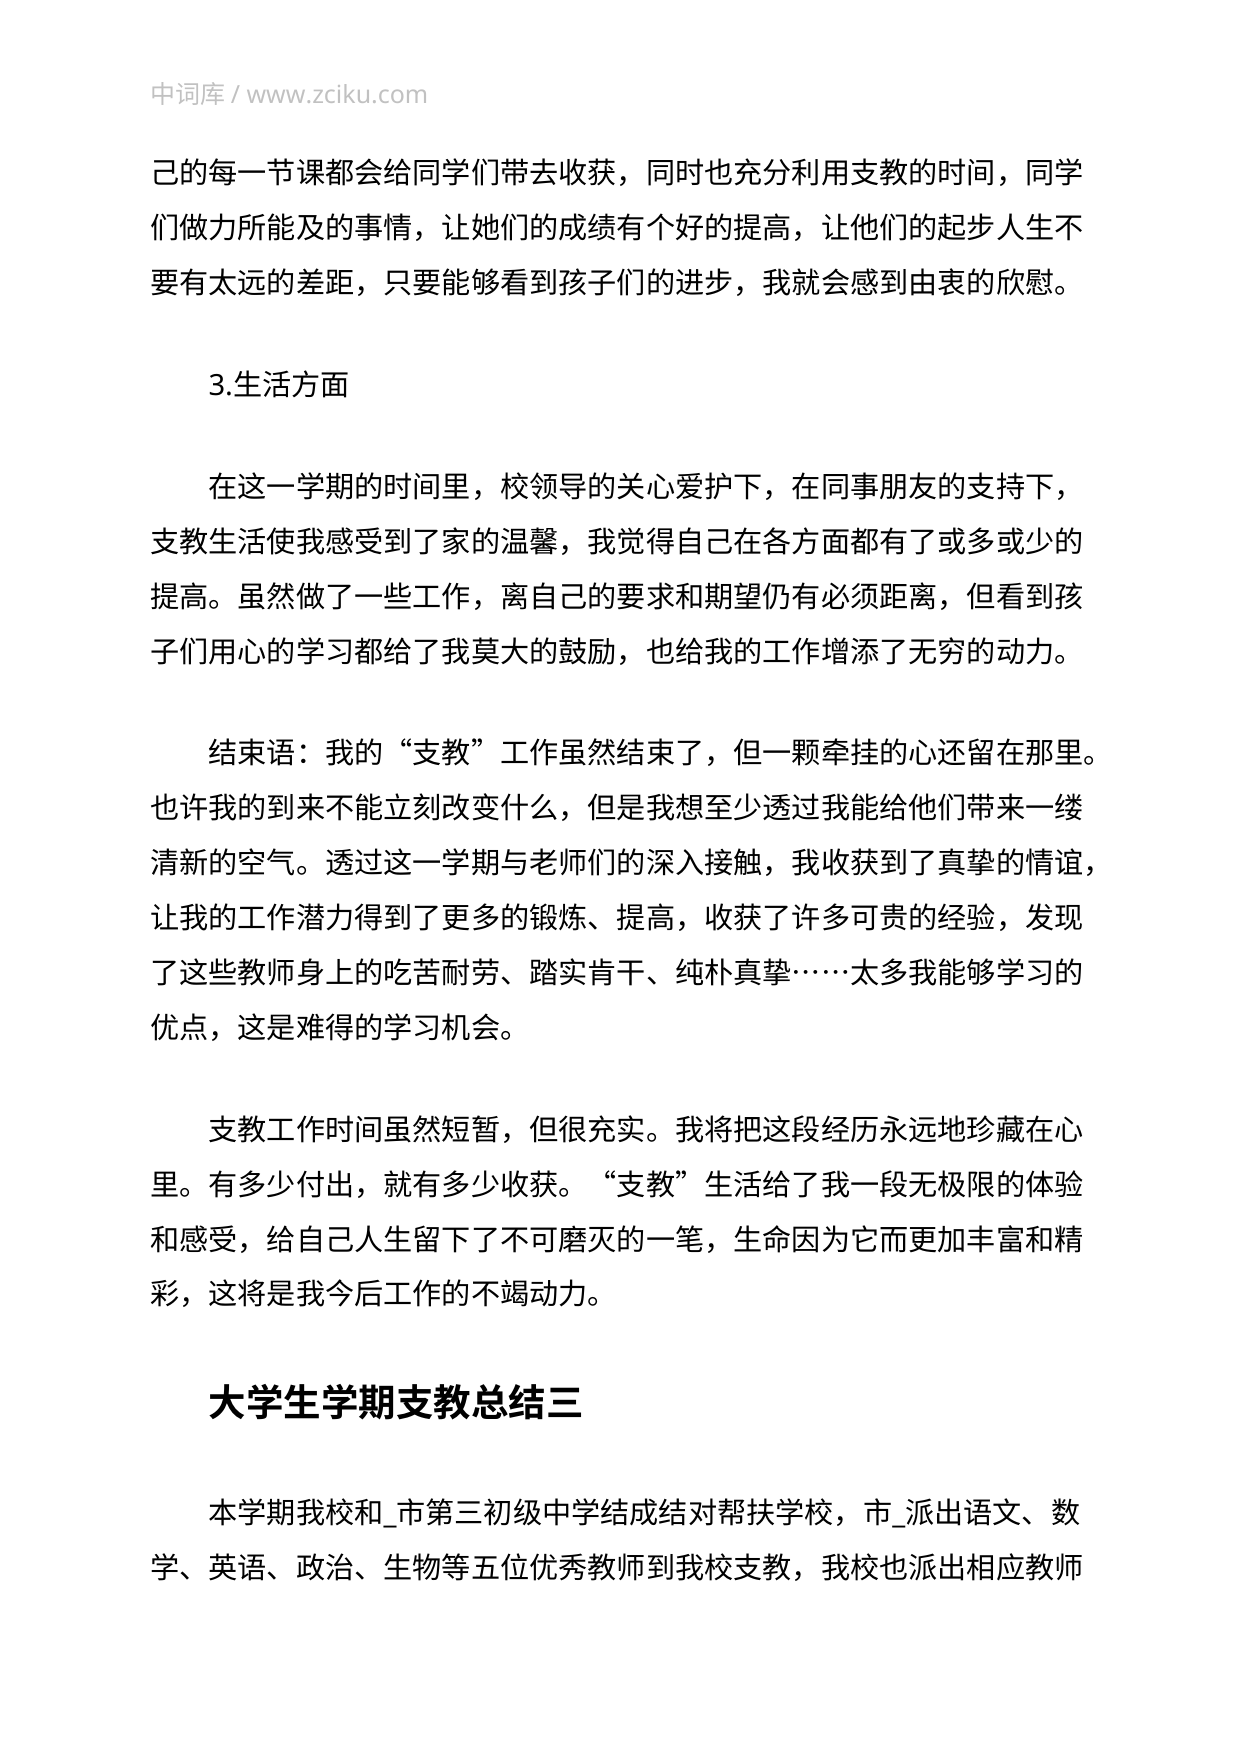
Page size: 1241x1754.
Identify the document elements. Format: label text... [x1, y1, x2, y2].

text 支教工作时间虽然短暂，但很充实。我将把这段经历永远地珍藏在心里。有多少付出，就有多少收获。“支教”生活给了我一段无极限的体验和感受，给自己人生留下了不可磨灭的一笔，生命因为它而更加丰富和精彩，这将是我今后工作的不竭动力。 [150, 1106, 1090, 1313]
text 结束语：我的“支教”工作虽然结束了，但一颗牵挂的心还留在那里。也许我的到来不能立刻改变什么，但是我想至少透过我能给他们带来一缕清新的空气。透过这一学期与老师们的深入接触，我收获到了真挚的情谊，让我的工作潜力得到了更多的锻炼、提高，收获了许多可贵的经验，发现了这些教师身上的吃苦耐劳、踏实肯干、纯朴真挚……太多我能够学习的优点，这是难得的学习机会。 [150, 730, 1090, 1047]
text 3.生活方面 [150, 362, 1090, 404]
text 在这一学期的时间里，校领导的关心爱护下，在同事朋友的支持下，支教生活使我感受到了家的温馨，我觉得自己在各方面都有了或多或少的提高。虽然做了一些工作，离自己的要求和期望仍有必须距离，但看到孩子们用心的学习都给了我莫大的鼓励，也给我的工作增添了无穷的动力。 [150, 463, 1090, 671]
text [150, 150, 1090, 302]
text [150, 1490, 1090, 1587]
text 大学生学期支教总结三 [150, 1373, 1090, 1427]
